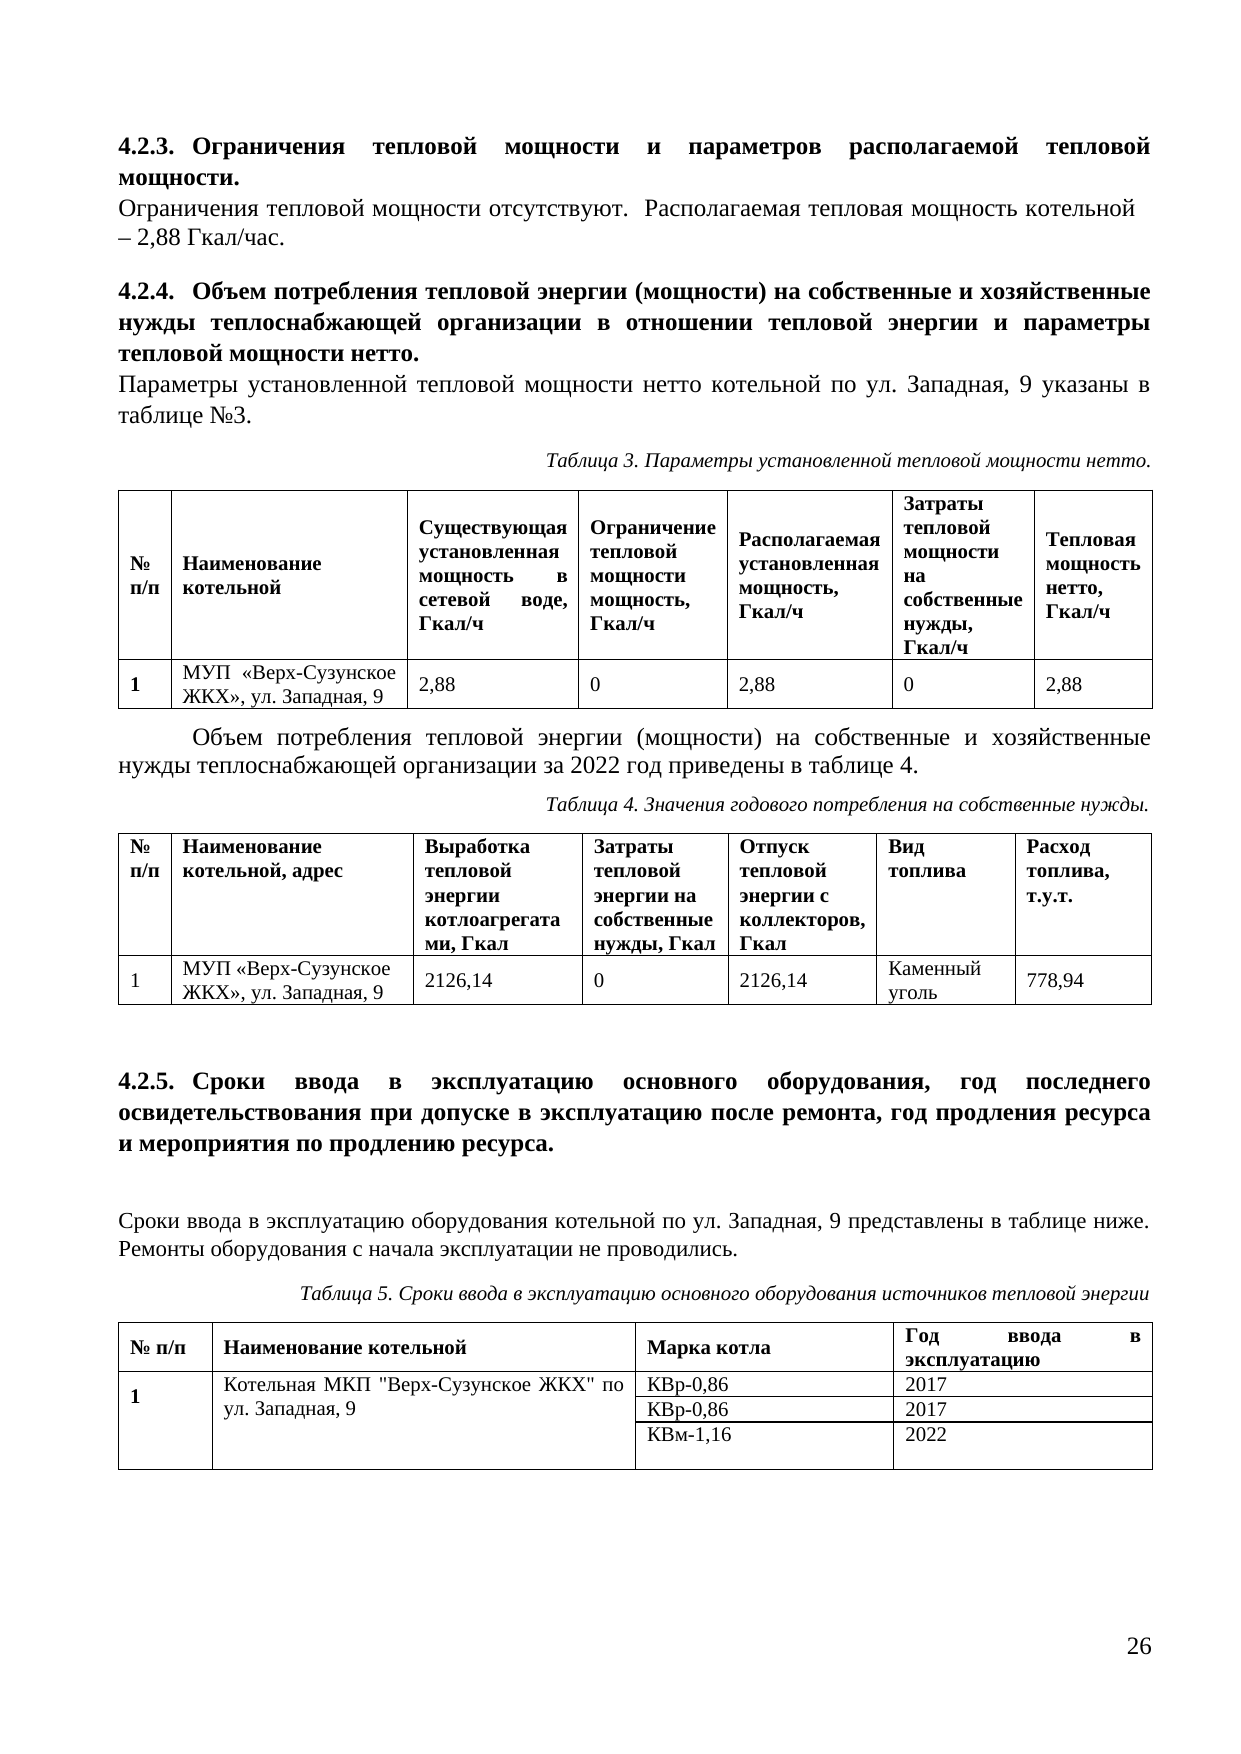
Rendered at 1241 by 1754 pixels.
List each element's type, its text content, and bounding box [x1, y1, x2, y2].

table_header № п/п [119, 834, 171, 955]
table_cell 2126,14 [729, 956, 876, 1004]
table_cell 0 [579, 660, 727, 708]
table_header Наименование котельной [172, 491, 407, 659]
table_cell 1 [119, 956, 171, 1004]
table_header № п/п [119, 491, 171, 659]
table_cell 1 [119, 660, 171, 708]
table_header Отпуск тепловой энергии с коллекторов, Гкал [729, 834, 876, 955]
table_cell Котельная МКП "Верх-Сузунское ЖКХ" по ул. Западная, 9 [213, 1372, 635, 1468]
text Сроки ввода в эксплуатацию оборудования котельной по ул. Западная, 9 представлены в таблице ниже. Ремонты оборудования с начала эксплуатации не проводились. [118, 1207, 1152, 1262]
text Таблица 5. Сроки ввода в эксплуатацию основного оборудования источников тепловой энергии [73, 1280, 1152, 1305]
table_cell 2017 [894, 1397, 1152, 1421]
table_cell 0 [583, 956, 728, 1004]
table_cell 2126,14 [414, 956, 582, 1004]
text Параметры установленной тепловой мощности нетто котельной по ул. Западная, 9 указаны в таблице №3. [118, 369, 1152, 429]
table_header Расход топлива, т.у.т. [1016, 834, 1151, 955]
subtitle Объем потребления тепловой энергии (мощности) на собственные и хозяйственные нужды теплоснабжающей организации в отношении тепловой энергии и параметры тепловой мощности нетто. [118, 276, 1152, 367]
table_header Наименование котельной [213, 1323, 635, 1371]
table_cell 2,88 [408, 660, 578, 708]
text Объем потребления тепловой энергии (мощности) на собственные и хозяйственные нужды теплоснабжающей организации за 2022 год приведены в таблице 4. [118, 722, 1152, 779]
table_header Затраты тепловой энергии на собственные нужды, Гкал [583, 834, 728, 955]
table_header Марка котла [636, 1323, 893, 1371]
table_header Располагаемая установленная мощность, Гкал/ч [728, 491, 892, 659]
subtitle Сроки ввода в эксплуатацию основного оборудования, год последнего освидетельствования при допуске в эксплуатацию после ремонта, год продления ресурса и мероприятия по продлению ресурса. [118, 1066, 1152, 1157]
table_header Выработка тепловой энергии котлоагрегатами, Гкал [414, 834, 582, 955]
table_cell КВр-0,86 [636, 1397, 893, 1421]
table_cell 2017 [894, 1372, 1152, 1396]
table_header Наименование котельной, адрес [172, 834, 413, 955]
table_cell МУП «Верх-Сузунское ЖКХ», ул. Западная, 9 [172, 660, 407, 708]
table_cell 1 [119, 1372, 212, 1468]
table_header № п/п [119, 1323, 212, 1371]
text Таблица 3. Параметры установленной тепловой мощности нетто. [73, 448, 1152, 473]
table_cell МУП «Верх-Сузунское ЖКХ», ул. Западная, 9 [172, 956, 413, 1004]
table_cell Каменный уголь [877, 956, 1015, 1004]
table_header Вид топлива [877, 834, 1015, 955]
text Таблица 4. Значения годового потребления на собственные нужды. [73, 792, 1152, 817]
table_header Ограничение тепловой мощности мощность, Гкал/ч [579, 491, 727, 659]
table_cell КВм-1,16 [636, 1423, 893, 1468]
subtitle Ограничения тепловой мощности и параметров располагаемой тепловой мощности. [118, 131, 1152, 191]
table_cell 2,88 [1035, 660, 1152, 708]
table_cell КВр-0,86 [636, 1372, 893, 1396]
table_cell 0 [893, 660, 1034, 708]
table_header Тепловая мощность нетто, Гкал/ч [1035, 491, 1152, 659]
table_header Затраты тепловой мощности на собственные нужды, Гкал/ч [893, 491, 1034, 659]
table_header Существующая установленная мощность в сетевой воде, Гкал/ч [408, 491, 578, 659]
text Ограничения тепловой мощности отсутствуют. Располагаемая тепловая мощность котельной – 2,88 Гкал/час. [118, 193, 1136, 251]
table_cell 778,94 [1016, 956, 1151, 1004]
table_cell 2022 [894, 1423, 1152, 1468]
table_header Год ввода в эксплуатацию [894, 1323, 1152, 1371]
table_cell 2,88 [728, 660, 892, 708]
